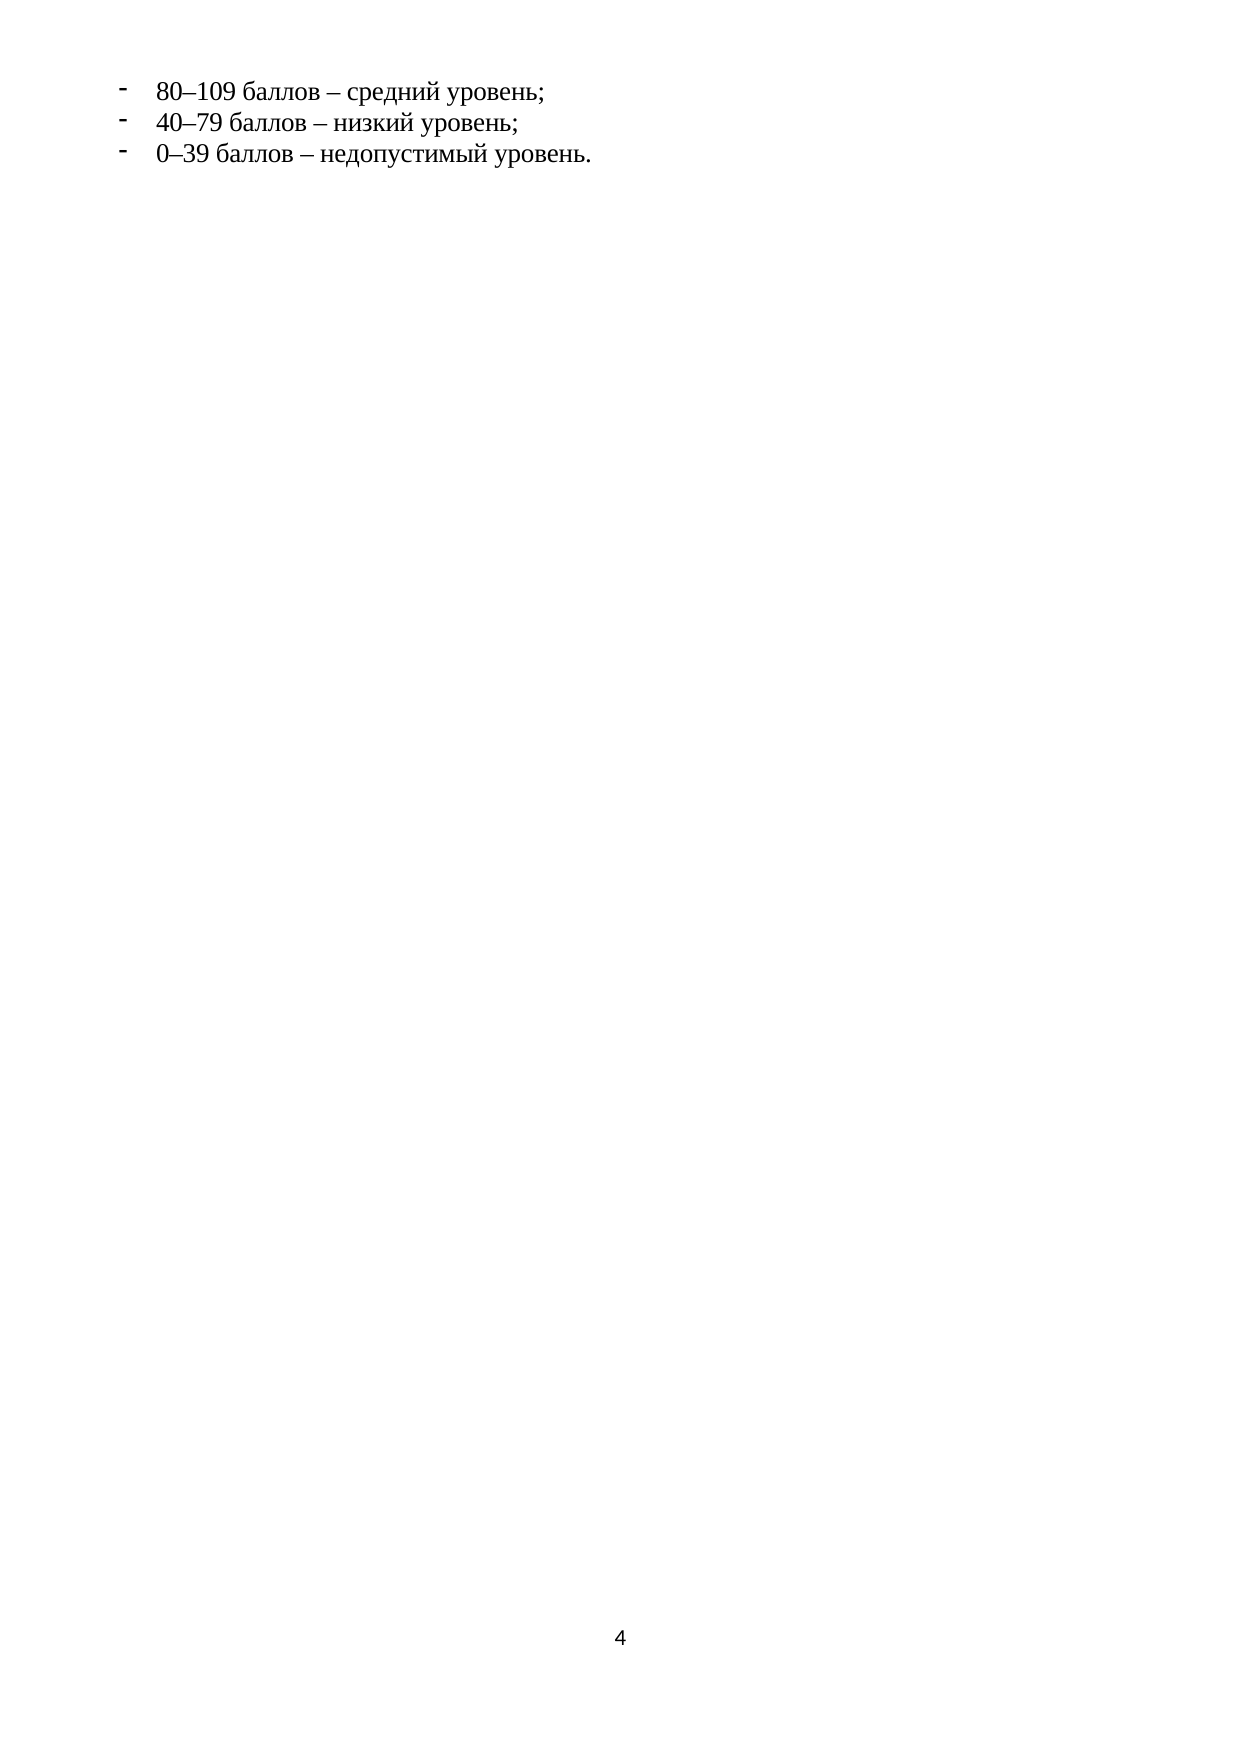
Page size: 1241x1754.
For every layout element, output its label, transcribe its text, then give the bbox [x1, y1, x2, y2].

list 40–79 баллов – низкий уровень; [118, 106, 1165, 137]
list 80–109 баллов – средний уровень; [118, 75, 1165, 106]
list 0–39 баллов – недопустимый уровень. [118, 137, 1165, 169]
